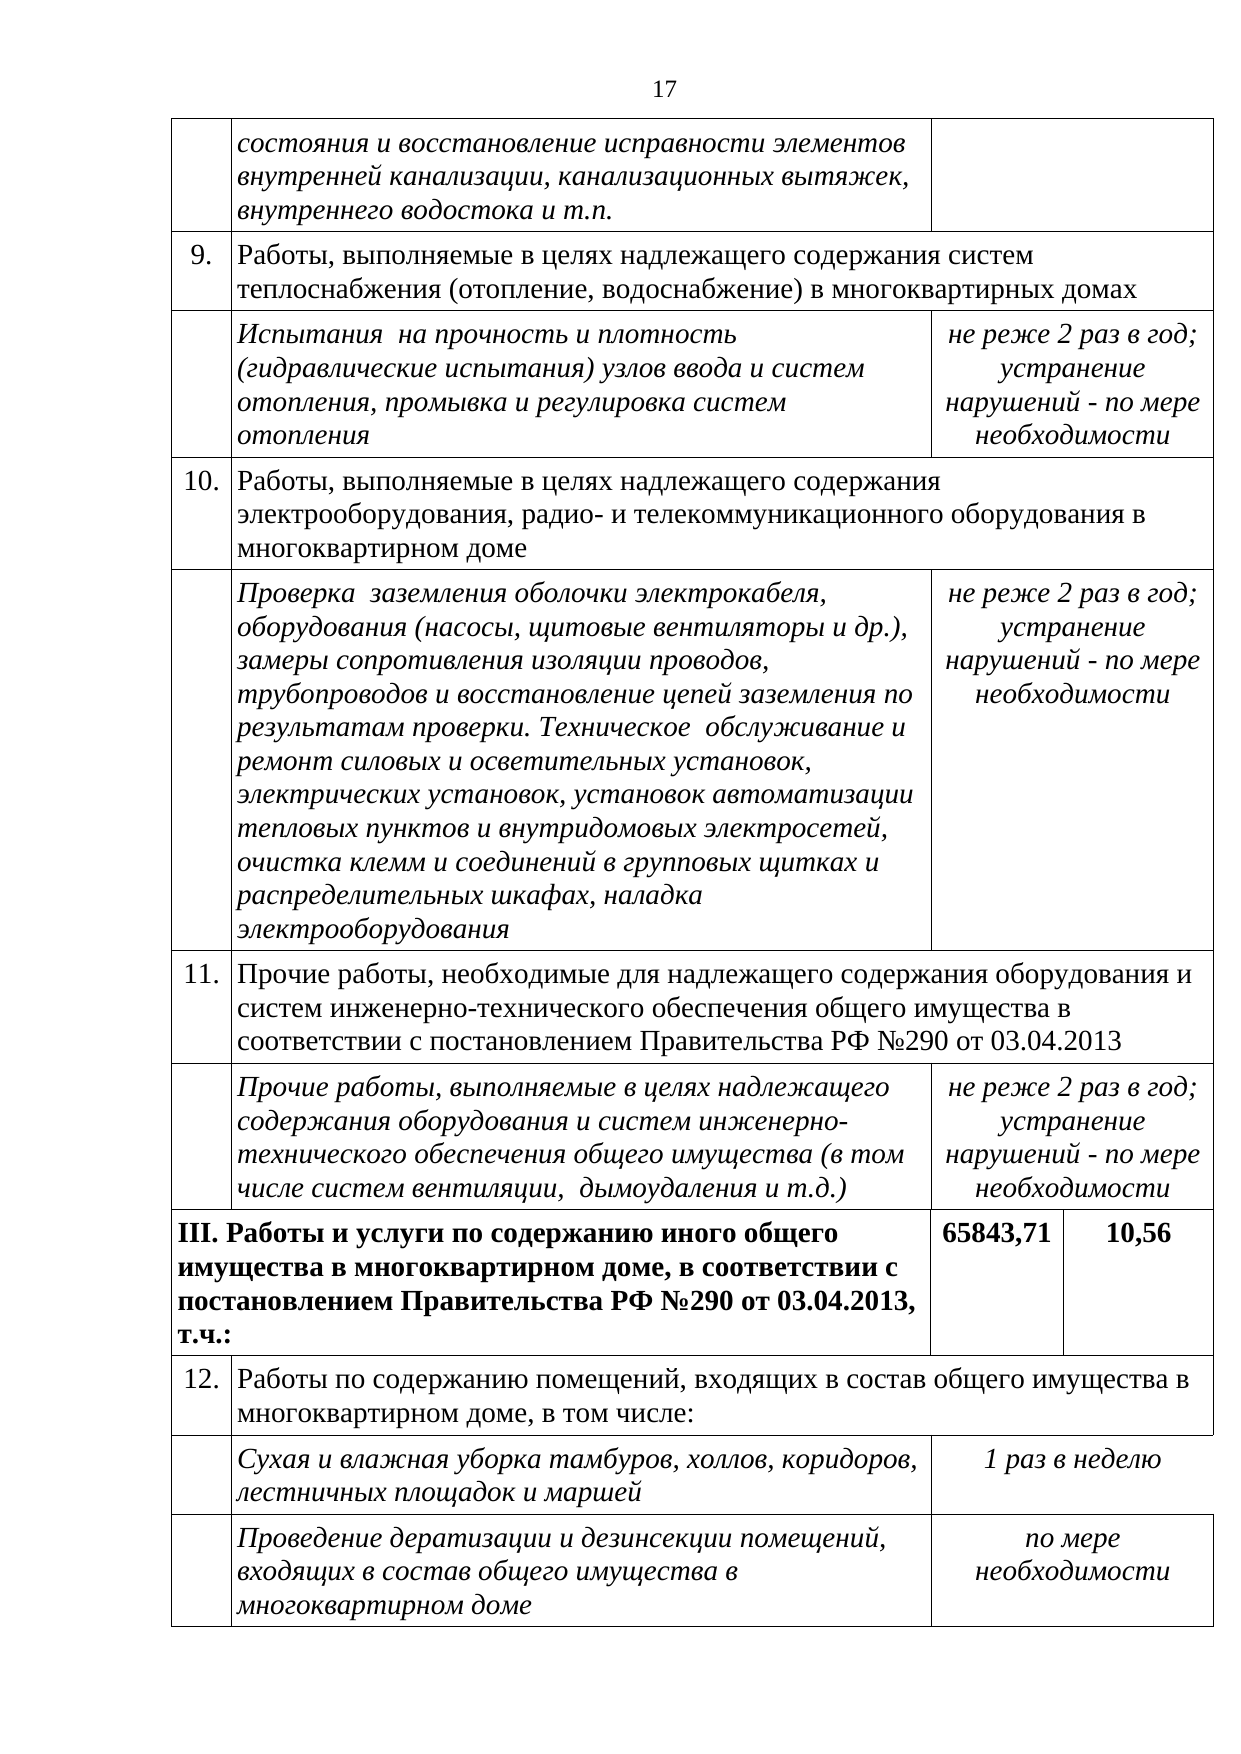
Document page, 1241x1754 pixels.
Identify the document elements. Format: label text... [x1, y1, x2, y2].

table_cell Прочие работы, выполняемые в целях надлежащего содержания оборудования и систем инженерно-технического обеспечения общего имущества (в том числе систем вентиляции, дымоудаления и т.д.) [232, 1064, 931, 1209]
table_cell [172, 570, 231, 950]
table_cell Работы, выполняемые в целях надлежащего содержания электрооборудования, радио- и телекоммуникационного оборудования в многоквартирном доме [232, 458, 1213, 569]
table_cell 1 раз в неделю [932, 1435, 1214, 1513]
table_cell Проведение дератизации и дезинсекции помещений, входящих в состав общего имущества в многоквартирном доме [232, 1515, 931, 1626]
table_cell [932, 119, 1213, 231]
table_cell 10,56 [1064, 1210, 1213, 1355]
table_cell [172, 1515, 231, 1626]
table_cell не реже 2 раз в год; устранение нарушений - по мере необходимости [932, 311, 1213, 456]
table_cell Прочие работы, необходимые для надлежащего содержания оборудования и систем инженерно-технического обеспечения общего имущества в соответствии с постановлением Правительства РФ №290 от 03.04.2013 [232, 951, 1213, 1063]
table_cell Работы, выполняемые в целях надлежащего содержания систем теплоснабжения (отопление, водоснабжение) в многоквартирных домах [232, 232, 1213, 310]
table_cell не реже 2 раз в год; устранение нарушений - по мере необходимости [932, 1064, 1213, 1209]
table_cell [172, 311, 231, 456]
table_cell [232, 119, 931, 231]
table_cell 65843,71 [931, 1210, 1063, 1355]
table_cell [172, 1064, 231, 1209]
table_cell Сухая и влажная уборка тамбуров, холлов, коридоров, лестничных площадок и маршей [232, 1436, 931, 1513]
table_cell по мере необходимости [932, 1515, 1213, 1626]
table_cell III. Работы и услуги по содержанию иного общего имущества в многоквартирном доме, в соответствии с постановлением Правительства РФ №290 от 03.04.2013, т.ч.: [172, 1210, 930, 1355]
table_cell [172, 119, 231, 231]
table_cell Испытания на прочность и плотность (гидравлические испытания) узлов ввода и систем отопления, промывка и регулировка систем отопления [232, 311, 931, 456]
table_cell 11. [172, 951, 231, 1063]
table_cell [172, 1436, 231, 1513]
table_cell Проверка заземления оболочки электрокабеля, оборудования (насосы, щитовые вентиляторы и др.), замеры сопротивления изоляции проводов, трубопроводов и восстановление цепей заземления по результатам проверки. Техническое обслуживание и ремонт силовых и осветительных установок, электрических установок, установок автоматизации тепловых пунктов и внутридомовых электросетей, очистка клемм и соединений в групповых щитках и распределительных шкафах, наладка электрооборудования [232, 570, 931, 950]
table_cell 12. [172, 1356, 231, 1434]
table_cell 10. [172, 458, 231, 569]
table_cell 9. [172, 232, 231, 310]
table_cell не реже 2 раз в год; устранение нарушений - по мере необходимости [932, 570, 1213, 950]
table_cell Работы по содержанию помещений, входящих в состав общего имущества в многоквартирном доме, в том числе: [232, 1356, 1213, 1434]
